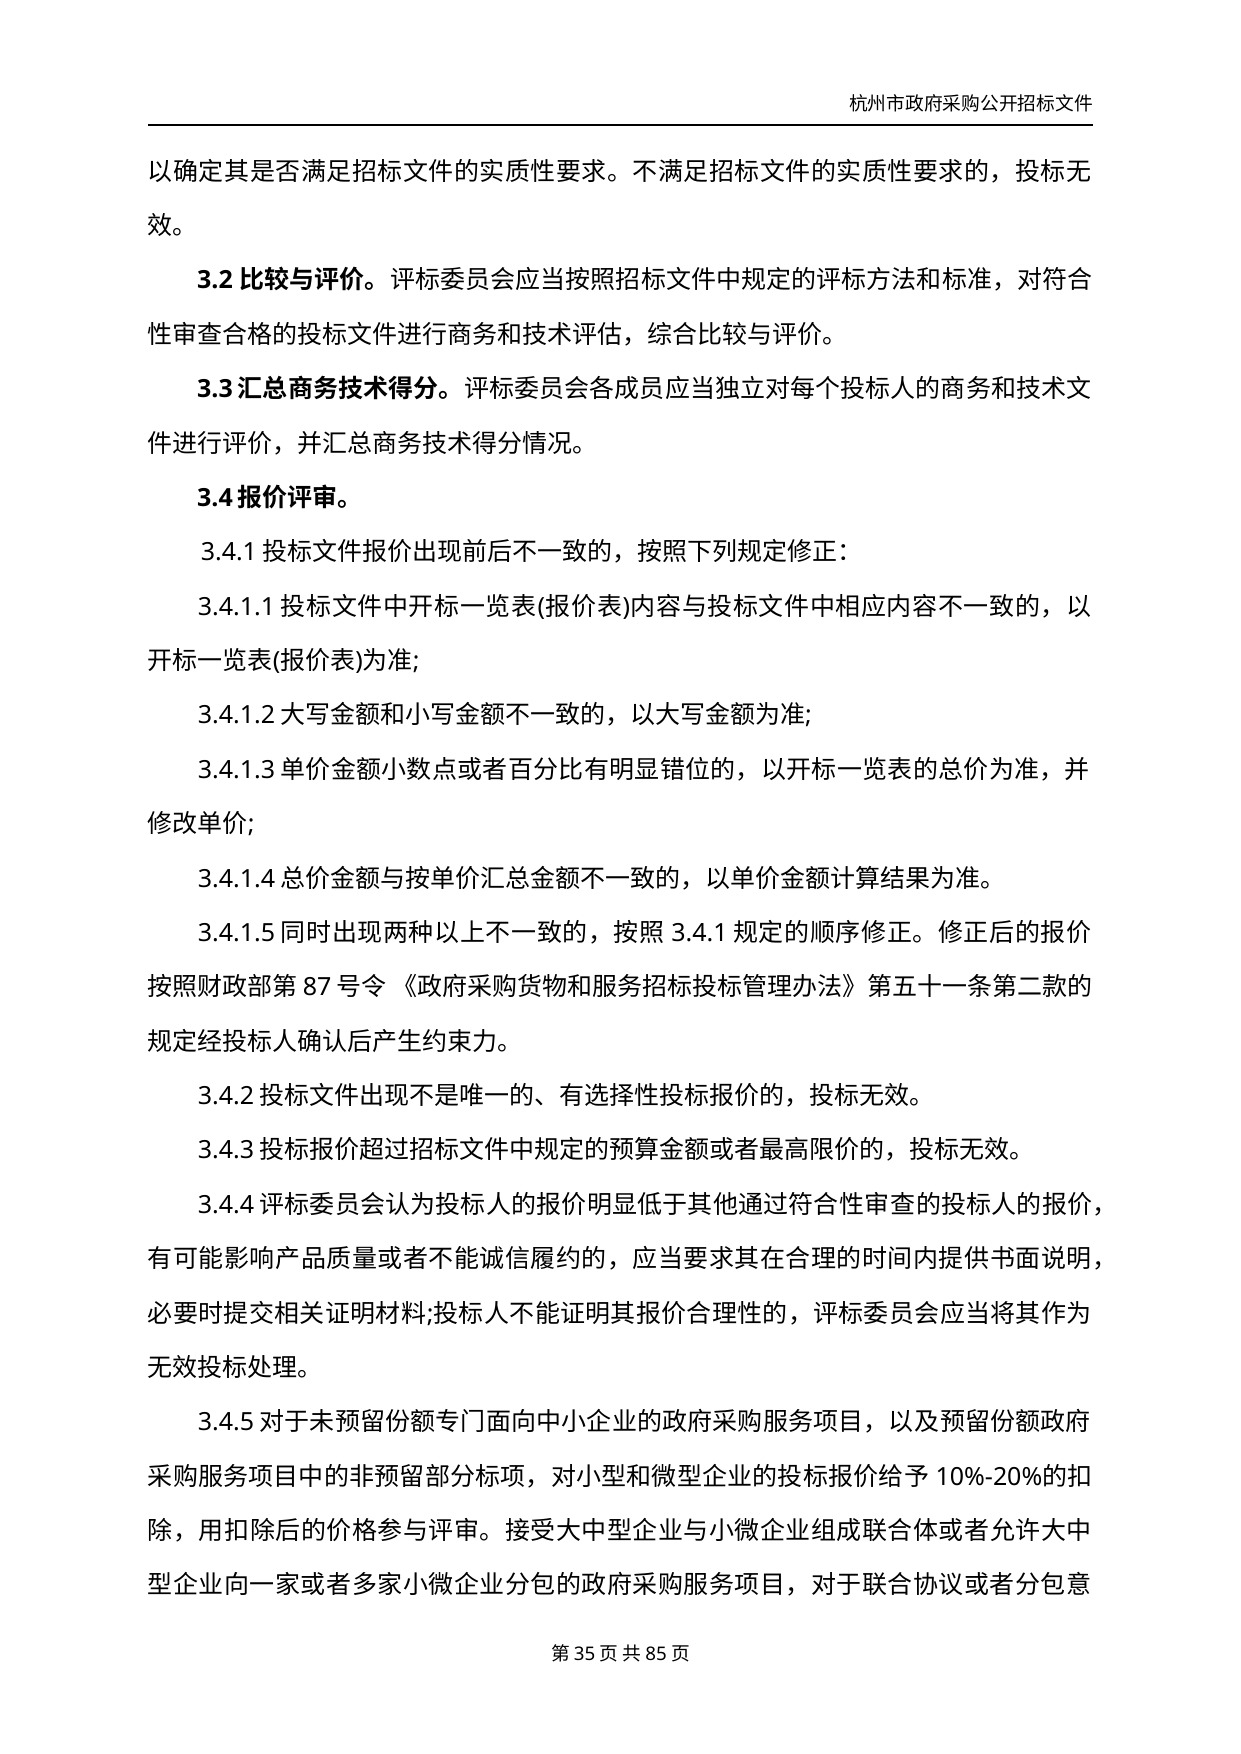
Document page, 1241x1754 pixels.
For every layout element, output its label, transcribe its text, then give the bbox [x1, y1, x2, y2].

text 3.4.1.5同时出现两种以上不一致的，按照3.4.1规定的顺序修正。修正后的报价按照财政部第87号令 《政府采购货物和服务招标投标管理办法》第五十一条第二款的规定经投标人确认后产生约束力。 [148, 912, 1093, 1057]
text 3.4报价评审。 [148, 477, 1093, 514]
text 3.4.1.4总价金额与按单价汇总金额不一致的，以单价金额计算结果为准。 [148, 858, 1093, 894]
text 3.4.1.3单价金额小数点或者百分比有明显错位的，以开标一览表的总价为准，并修改单价; [148, 749, 1093, 840]
text 3.4.3投标报价超过招标文件中规定的预算金额或者最高限价的，投标无效。 [148, 1130, 1093, 1166]
text 3.4.1投标文件报价出现前后不一致的，按照下列规定修正： [148, 532, 1093, 568]
text 3.4.2投标文件出现不是唯一的、有选择性投标报价的，投标无效。 [148, 1076, 1093, 1112]
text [148, 1402, 1093, 1601]
text 3.4.1.1投标文件中开标一览表(报价表)内容与投标文件中相应内容不一致的，以开标一览表(报价表)为准; [148, 586, 1093, 677]
text 3.3汇总商务技术得分。评标委员会各成员应当独立对每个投标人的商务和技术文件进行评价，并汇总商务技术得分情况。 [148, 369, 1093, 459]
text 3.4.1.2大写金额和小写金额不一致的，以大写金额为准; [148, 695, 1093, 731]
text 3.2 比较与评价。评标委员会应当按照招标文件中规定的评标方法和标准，对符合性审查合格的投标文件进行商务和技术评估，综合比较与评价。 [148, 260, 1093, 351]
text 3.4.4评标委员会认为投标人的报价明显低于其他通过符合性审查的投标人的报价，有可能影响产品质量或者不能诚信履约的，应当要求其在合理的时间内提供书面说明，必要时提交相关证明材料;投标人不能证明其报价合理性的，评标委员会应当将其作为无效投标处理。 [148, 1184, 1093, 1384]
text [148, 151, 1093, 242]
